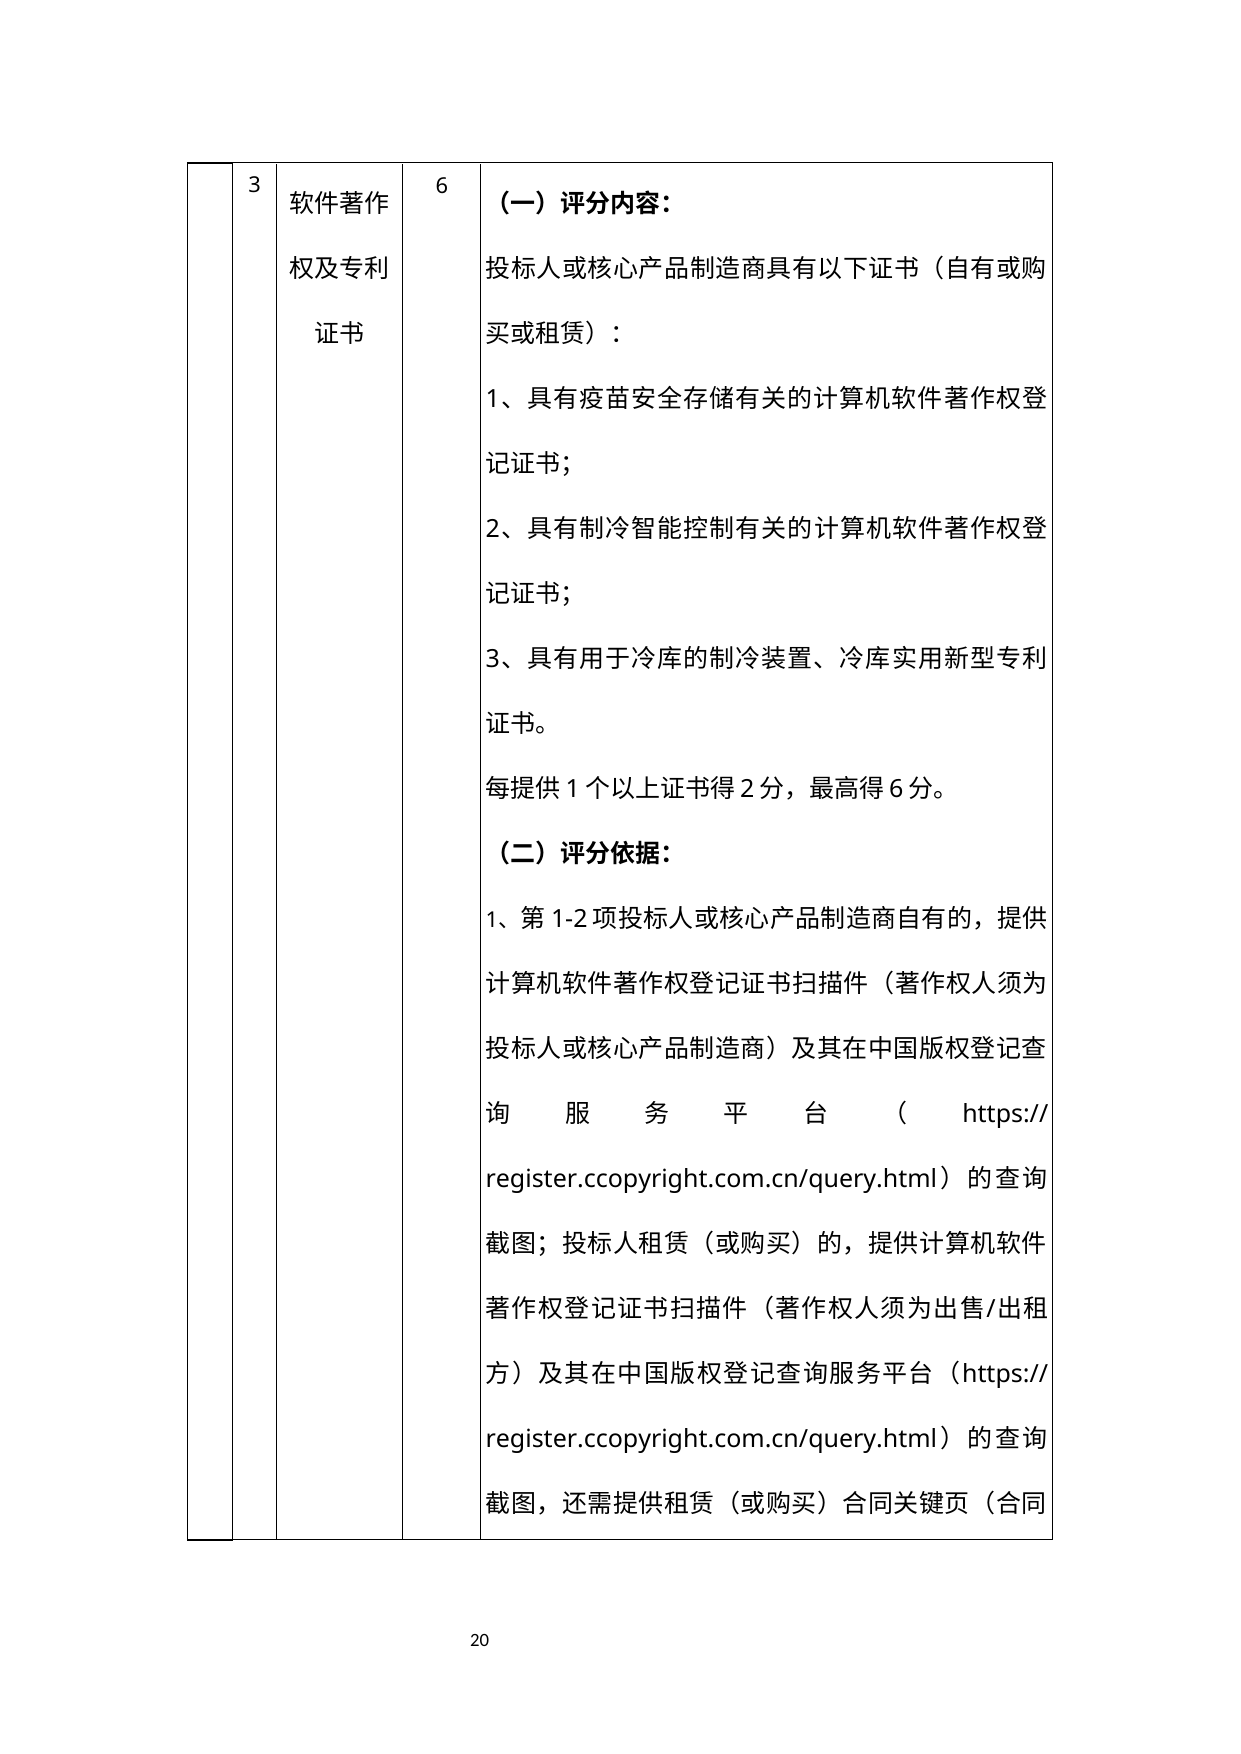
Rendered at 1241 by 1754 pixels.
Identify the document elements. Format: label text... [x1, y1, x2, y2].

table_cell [481, 163, 1052, 1538]
table_cell 3 [233, 163, 276, 1538]
table_cell 6 [403, 163, 481, 1538]
table_cell 软件著作权及专利证书 [276, 163, 403, 1538]
